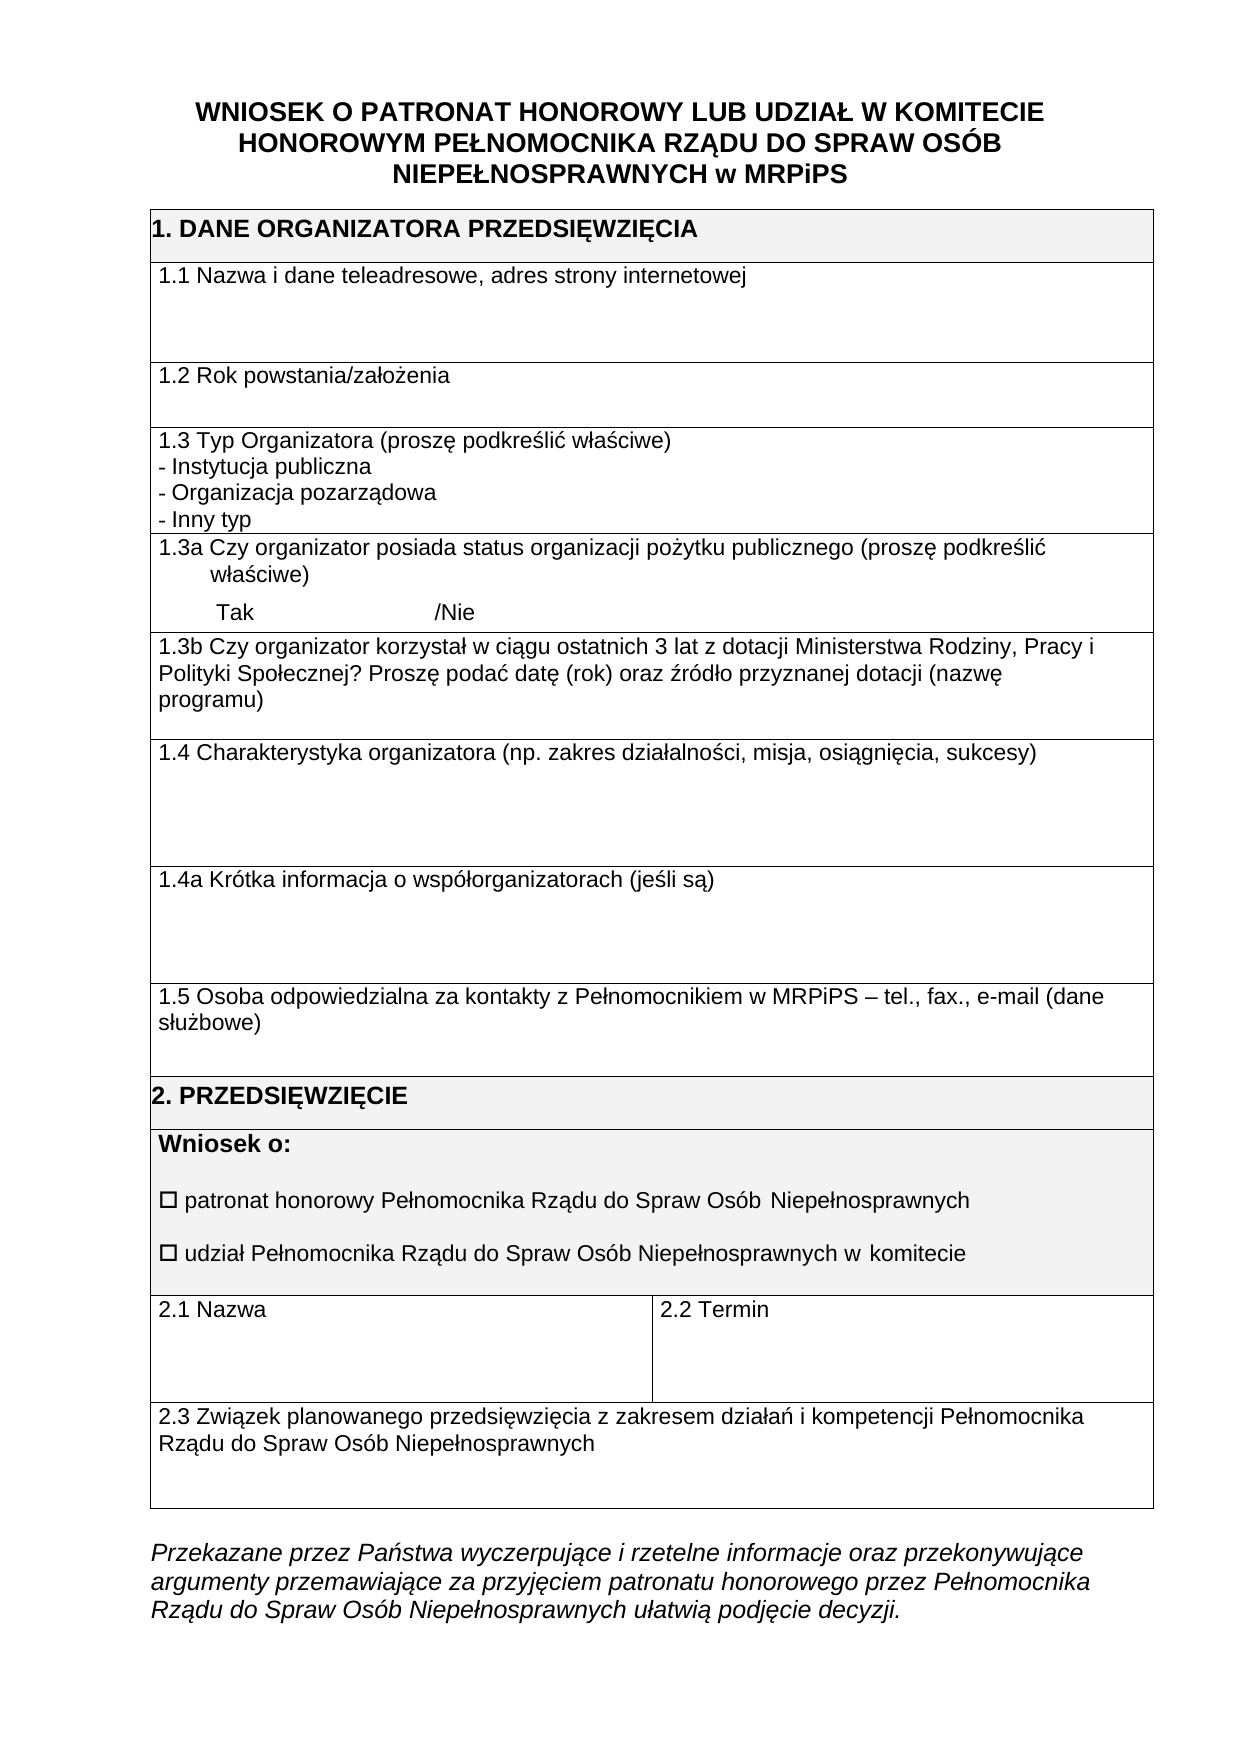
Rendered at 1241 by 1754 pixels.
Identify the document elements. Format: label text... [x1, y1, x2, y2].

table_cell 2.2 Termin [653, 1296, 1153, 1402]
table_cell 1.3a Czy organizator posiada status organizacji pożytku publicznego (proszę podkreślić właściwe) Tak /Nie [151, 534, 1153, 632]
text Przekazane przez Państwa wyczerpujące i rzetelne informacje oraz przekonywujące argumenty przemawiające za przyjęciem patronatu honorowego przez Pełnomocnika Rządu do Spraw Osób Niepełnosprawnych ułatwią podjęcie decyzji. [151, 1538, 1134, 1624]
table_cell 1.1 Nazwa i dane teleadresowe, adres strony internetowej [151, 263, 1153, 362]
subtitle WNIOSEK O PATRONAT HONOROWY LUB UDZIAŁ W KOMITECIE HONOROWYM PEŁNOMOCNIKA RZĄDU DO SPRAW OSÓB NIEPEŁNOSPRAWNYCH w MRPiPS [106, 96, 1134, 189]
table_header 1. DANE ORGANIZATORA PRZEDSIĘWZIĘCIA [151, 210, 1153, 262]
table_cell 1.5 Osoba odpowiedzialna za kontakty z Pełnomocnikiem w MRPiPS – tel., fax., e-mail (dane służbowe) [151, 984, 1153, 1076]
table_cell 2.1 Nazwa [151, 1296, 652, 1402]
table_cell Wniosek o: patronat honorowy Pełnomocnika Rządu do Spraw Osób Niepełnosprawnych udział Pełnomocnika Rządu do Spraw Osób Niepełnosprawnych w komitecie [151, 1130, 1153, 1295]
table_cell 2.3 Związek planowanego przedsięwzięcia z zakresem działań i kompetencji Pełnomocnika Rządu do Spraw Osób Niepełnosprawnych [151, 1403, 1153, 1508]
table_cell 2. PRZEDSIĘWZIĘCIE [151, 1077, 1153, 1129]
table_cell 1.2 Rok powstania/założenia [151, 363, 1153, 427]
table_cell 1.4a Krótka informacja o współorganizatorach (jeśli są) [151, 867, 1153, 983]
table_cell 1.3 Typ Organizatora (proszę podkreślić właściwe) Instytucja publiczna Organizacja pozarządowa Inny typ [151, 428, 1153, 533]
table_cell 1.3b Czy organizator korzystał w ciągu ostatnich 3 lat z dotacji Ministerstwa Rodziny, Pracy i Polityki Społecznej? Proszę podać datę (rok) oraz źródło przyznanej dotacji (nazwę programu) [151, 633, 1153, 739]
table_cell 1.4 Charakterystyka organizatora (np. zakres działalności, misja, osiągnięcia, sukcesy) [151, 740, 1153, 866]
